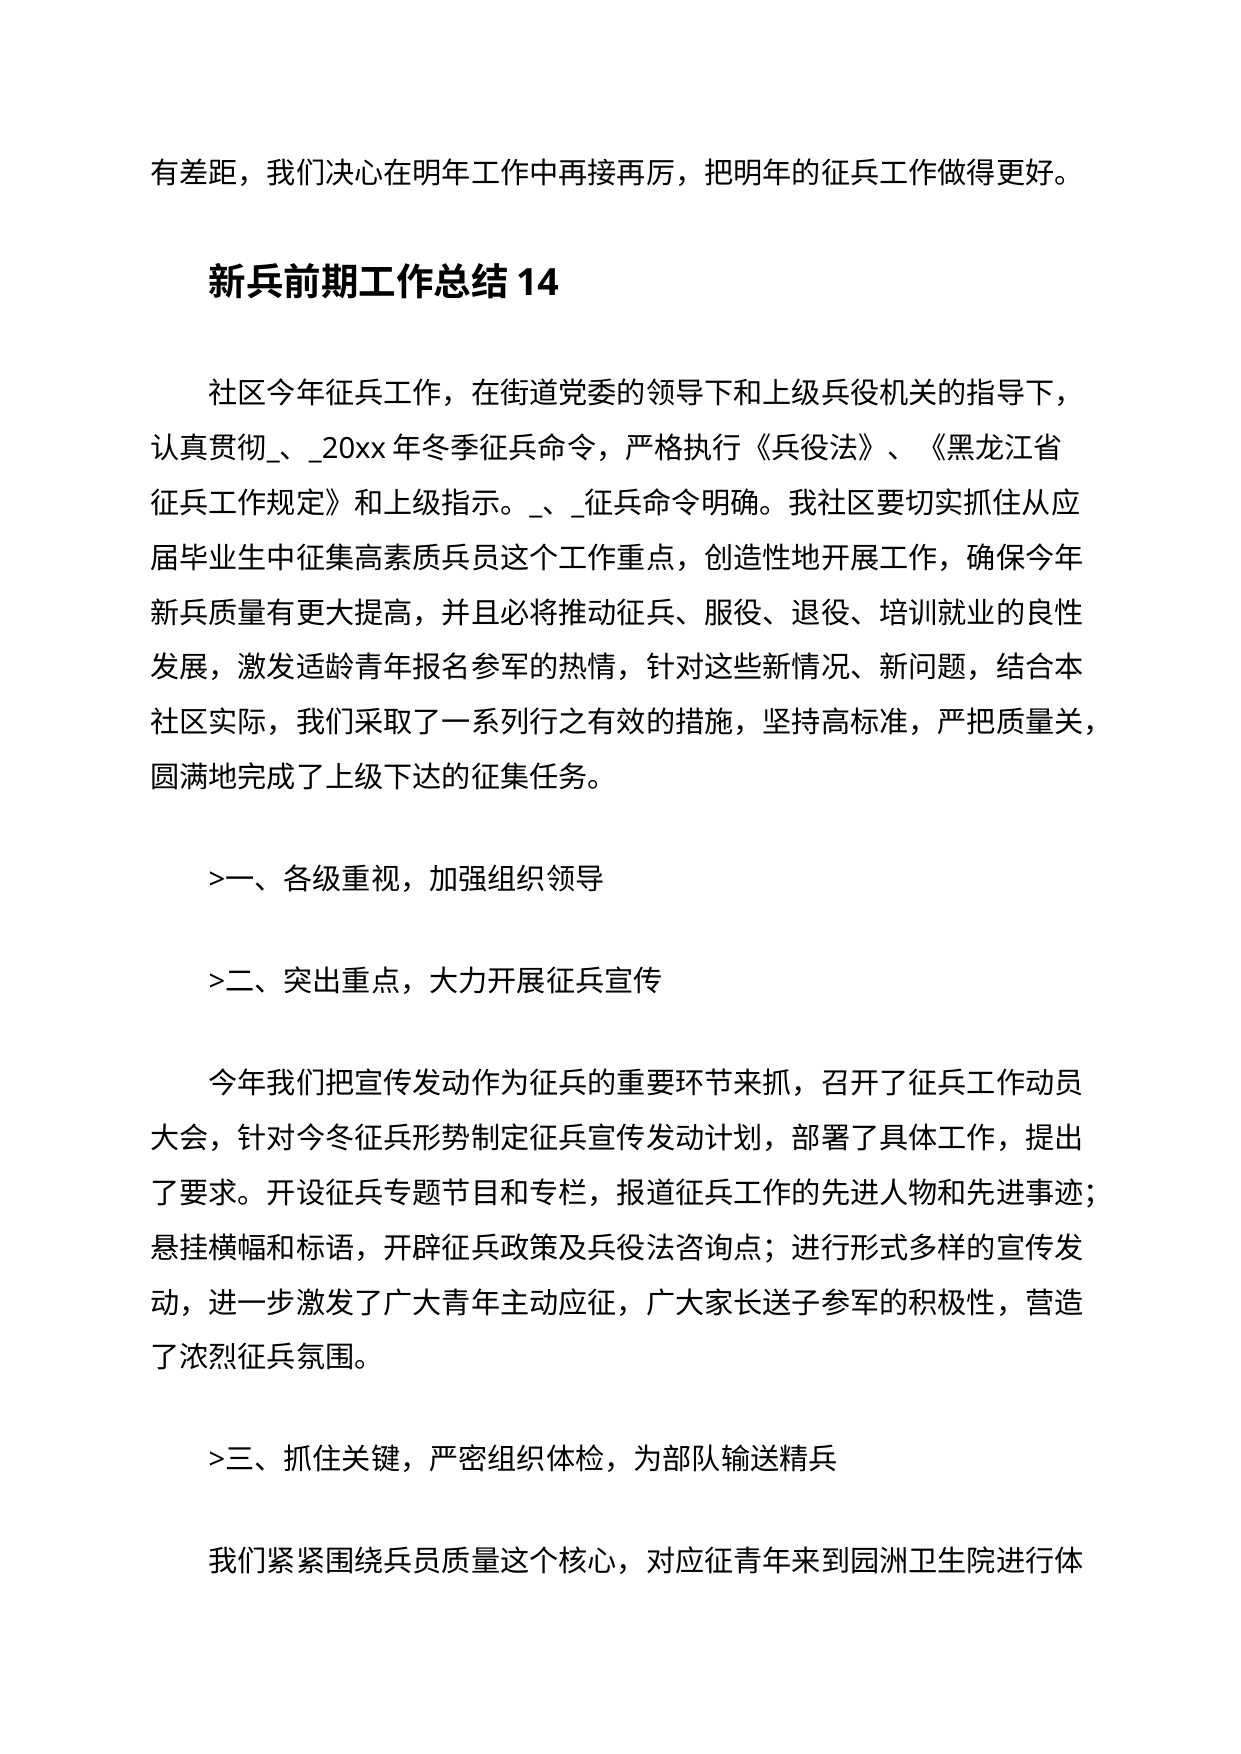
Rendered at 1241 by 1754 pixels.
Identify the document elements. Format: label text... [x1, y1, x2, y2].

text 社区今年征兵工作，在街道党委的领导下和上级兵役机关的指导下，认真贯彻_、_20xx年冬季征兵命令，严格执行《兵役法》、《黑龙江省征兵工作规定》和上级指示。_、_征兵命令明确。我社区要切实抓住从应届毕业生中征集高素质兵员这个工作重点，创造性地开展工作，确保今年新兵质量有更大提高，并且必将推动征兵、服役、退役、培训就业的良性发展，激发适龄青年报名参军的热情，针对这些新情况、新问题，结合本社区实际，我们采取了一系列行之有效的措施，坚持高标准，严把质量关，圆满地完成了上级下达的征集任务。 [150, 369, 1090, 796]
text >一、各级重视，加强组织领导 [150, 856, 1090, 898]
text 新兵前期工作总结14 [150, 252, 1090, 306]
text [150, 1538, 1090, 1580]
text >二、突出重点，大力开展征兵宣传 [150, 958, 1090, 1000]
text >三、抓住关键，严密组织体检，为部队输送精兵 [150, 1436, 1090, 1478]
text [150, 150, 1090, 192]
text 今年我们把宣传发动作为征兵的重要环节来抓，召开了征兵工作动员大会，针对今冬征兵形势制定征兵宣传发动计划，部署了具体工作，提出了要求。开设征兵专题节目和专栏，报道征兵工作的先进人物和先进事迹；悬挂横幅和标语，开辟征兵政策及兵役法咨询点；进行形式多样的宣传发动，进一步激发了广大青年主动应征，广大家长送子参军的积极性，营造了浓烈征兵氛围。 [150, 1059, 1090, 1376]
